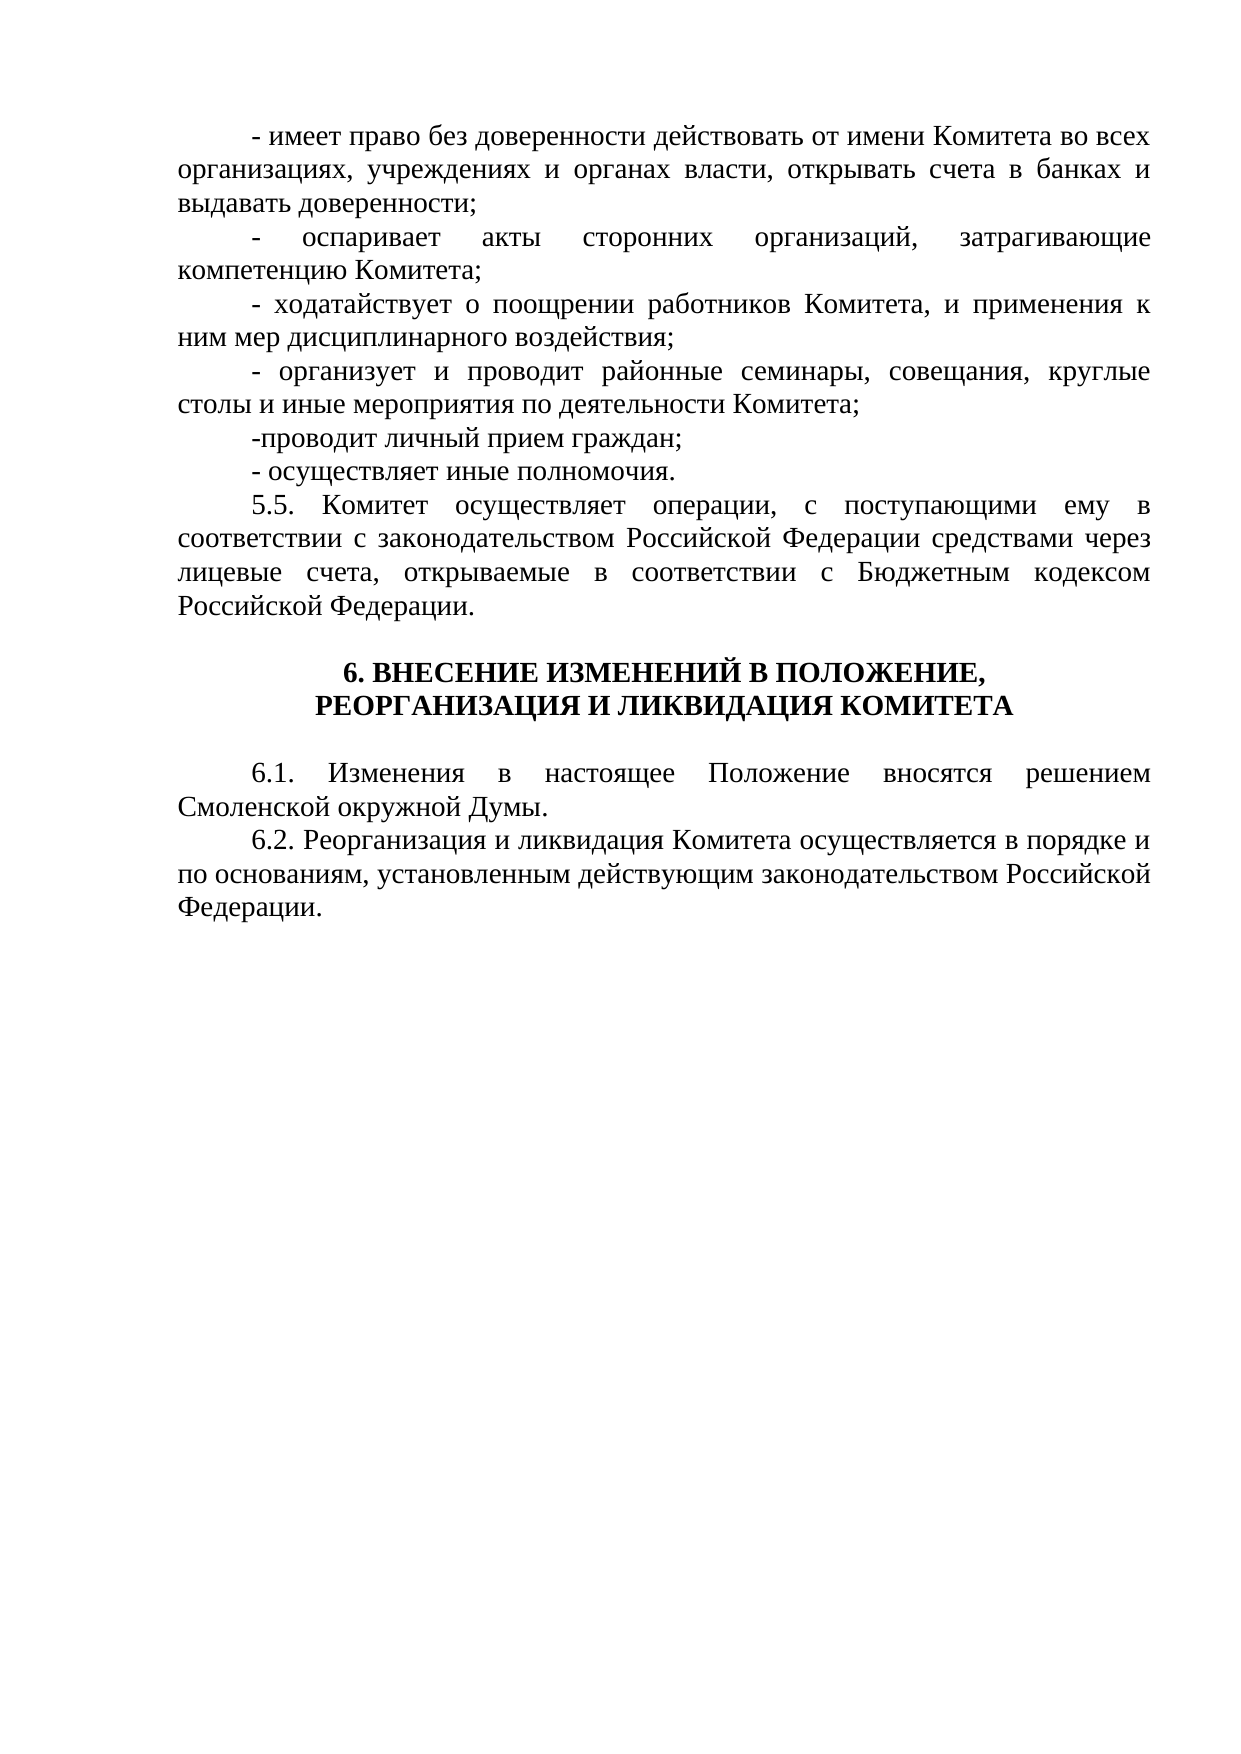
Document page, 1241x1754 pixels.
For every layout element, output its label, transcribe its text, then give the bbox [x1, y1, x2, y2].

text - осуществляет иные полномочия. [177, 453, 1152, 487]
text 6.1. Изменения в настоящее Положение вносятся решением Смоленской окружной Думы. [177, 755, 1152, 822]
text 6.2. Реорганизация и ликвидация Комитета осуществляется в порядке и по основаниям, установленным действующим законодательством Российской Федерации. [177, 822, 1152, 923]
text - организует и проводит районные семинары, совещания, круглые столы и иные мероприятия по деятельности Комитета; [177, 353, 1152, 420]
text РЕОРГАНИЗАЦИЯ И ЛИКВИДАЦИЯ КОМИТЕТА [177, 688, 1152, 722]
text - оспаривает акты сторонних организаций, затрагивающие компетенцию Комитета; [177, 219, 1152, 286]
text 5.5. Комитет осуществляет операции, с поступающими ему в соответствии с законодательством Российской Федерации средствами через лицевые счета, открываемые в соответствии с Бюджетным кодексом Российской Федерации. [177, 487, 1152, 621]
text - ходатайствует о поощрении работников Комитета, и применения к ним мер дисциплинарного воздействия; [177, 286, 1152, 353]
text 6. ВНЕСЕНИЕ ИЗМЕНЕНИЙ В ПОЛОЖЕНИЕ, [177, 655, 1152, 688]
text - имеет право без доверенности действовать от имени Комитета во всех организациях, учреждениях и органах власти, открывать счета в банках и выдавать доверенности; [177, 118, 1152, 219]
text -проводит личный прием граждан; [177, 420, 1152, 453]
